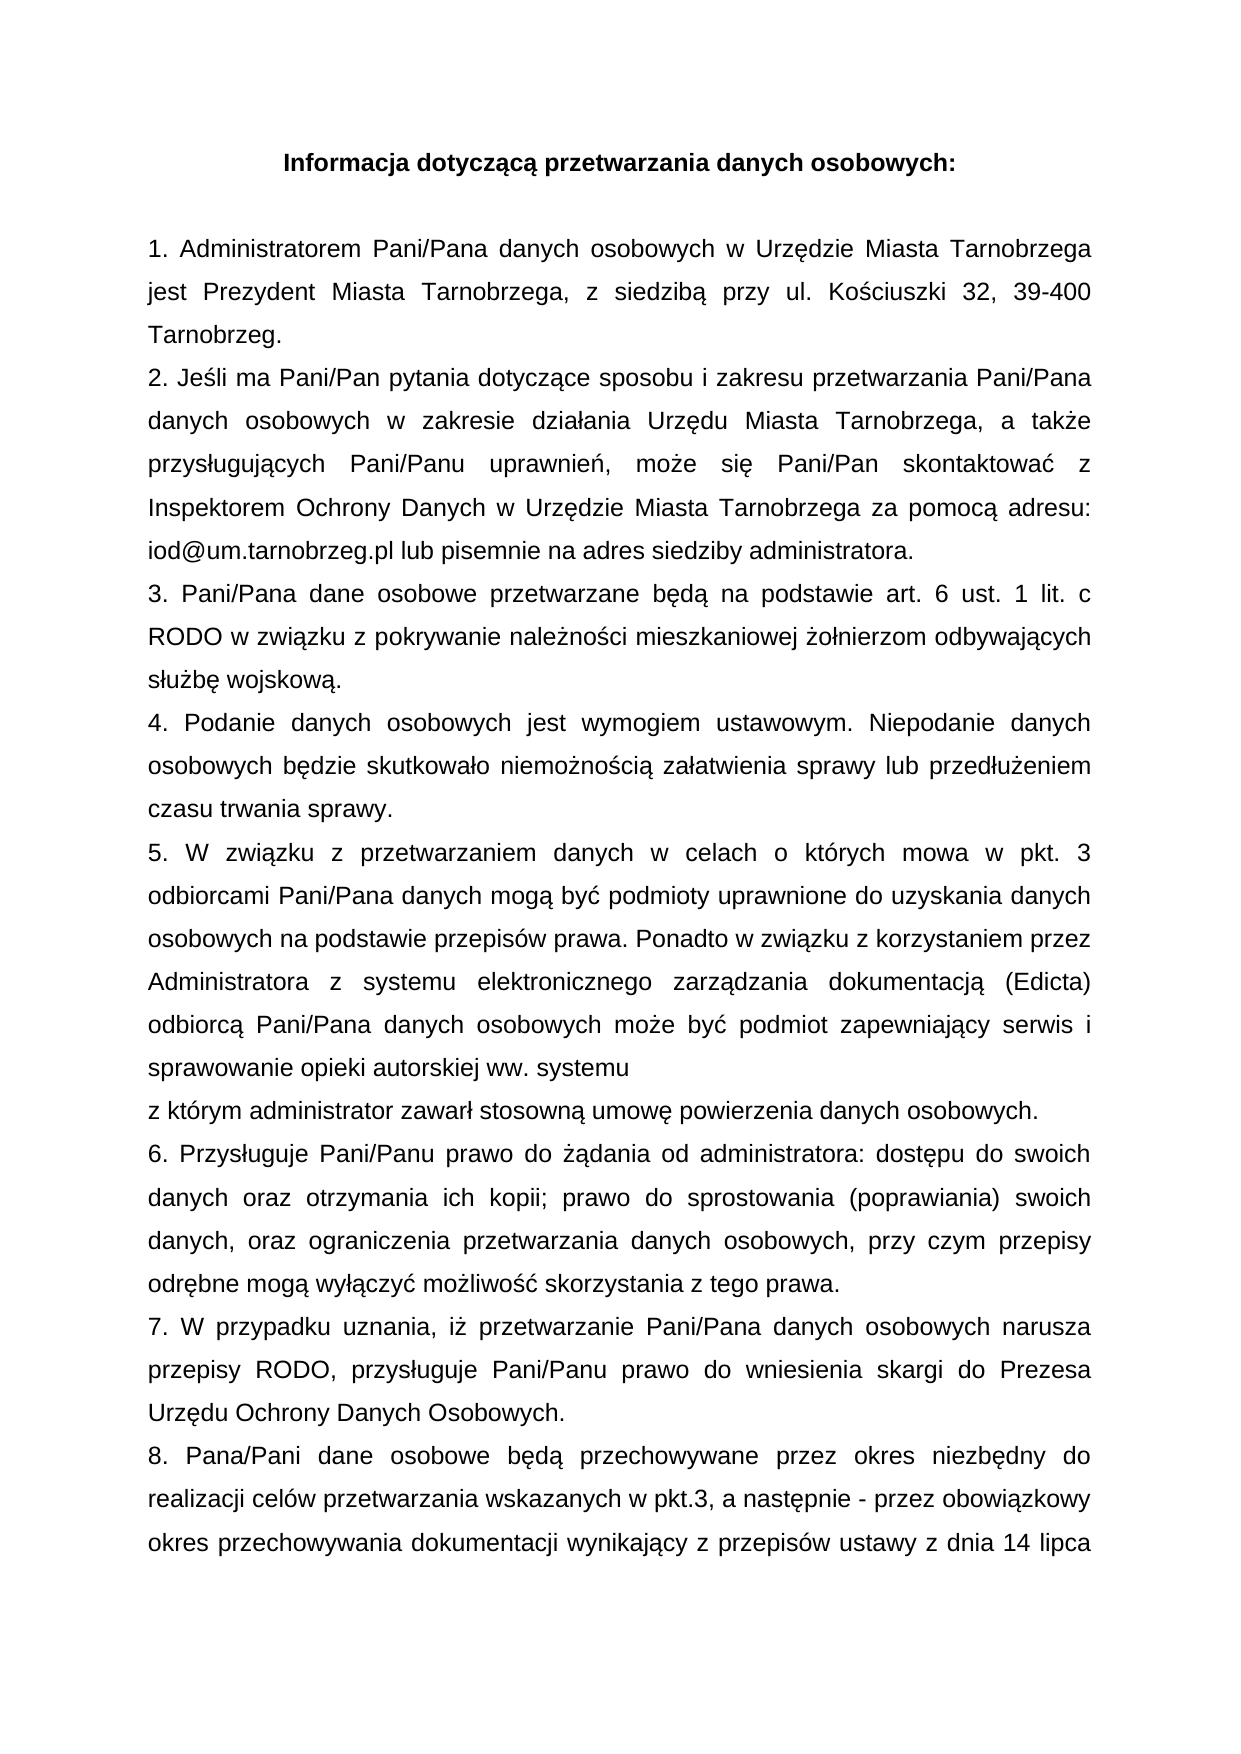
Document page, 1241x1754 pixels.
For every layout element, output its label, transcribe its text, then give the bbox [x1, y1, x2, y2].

text 2. Jeśli ma Pani/Pan pytania dotyczące sposobu i zakresu przetwarzania Pani/Pana danych osobowych w zakresie działania Urzędu Miasta Tarnobrzega, a także przysługujących Pani/Panu uprawnień, może się Pani/Pan skontaktować z Inspektorem Ochrony Danych w Urzędzie Miasta Tarnobrzega za pomocą adresu: iod@um.tarnobrzeg.pl lub pisemnie na adres siedziby administratora. [148, 363, 1093, 564]
text 3. Pani/Pana dane osobowe przetwarzane będą na podstawie art. 6 ust. 1 lit. c RODO w związku z pokrywanie należności mieszkaniowej żołnierzom odbywających służbę wojskową. [148, 579, 1093, 694]
text 5. W związku z przetwarzaniem danych w celach o których mowa w pkt. 3 odbiorcami Pani/Pana danych mogą być podmioty uprawnione do uzyskania danych osobowych na podstawie przepisów prawa. Ponadto w związku z korzystaniem przez Administratora z systemu elektronicznego zarządzania dokumentacją (Edicta) odbiorcą Pani/Pana danych osobowych może być podmiot zapewniający serwis i sprawowanie opieki autorskiej ww. systemu [148, 838, 1093, 1082]
text 6. Przysługuje Pani/Panu prawo do żądania od administratora: dostępu do swoich danych oraz otrzymania ich kopii; prawo do sprostowania (poprawiania) swoich danych, oraz ograniczenia przetwarzania danych osobowych, przy czym przepisy odrębne mogą wyłączyć możliwość skorzystania z tego prawa. [148, 1139, 1093, 1298]
text z którym administrator zawarł stosowną umowę powierzenia danych osobowych. [148, 1096, 1093, 1125]
text Informacja dotyczącą przetwarzania danych osobowych: [148, 148, 1093, 176]
text 7. W przypadku uznania, iż przetwarzanie Pani/Pana danych osobowych narusza przepisy RODO, przysługuje Pani/Panu prawo do wniesienia skargi do Prezesa Urzędu Ochrony Danych Osobowych. [148, 1312, 1093, 1427]
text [148, 1441, 1093, 1556]
text 1. Administratorem Pani/Pana danych osobowych w Urzędzie Miasta Tarnobrzega jest Prezydent Miasta Tarnobrzega, z siedzibą przy ul. Kościuszki 32, 39-400 Tarnobrzeg. [148, 234, 1093, 349]
text 4. Podanie danych osobowych jest wymogiem ustawowym. Niepodanie danych osobowych będzie skutkowało niemożnością załatwienia sprawy lub przedłużeniem czasu trwania sprawy. [148, 708, 1093, 823]
